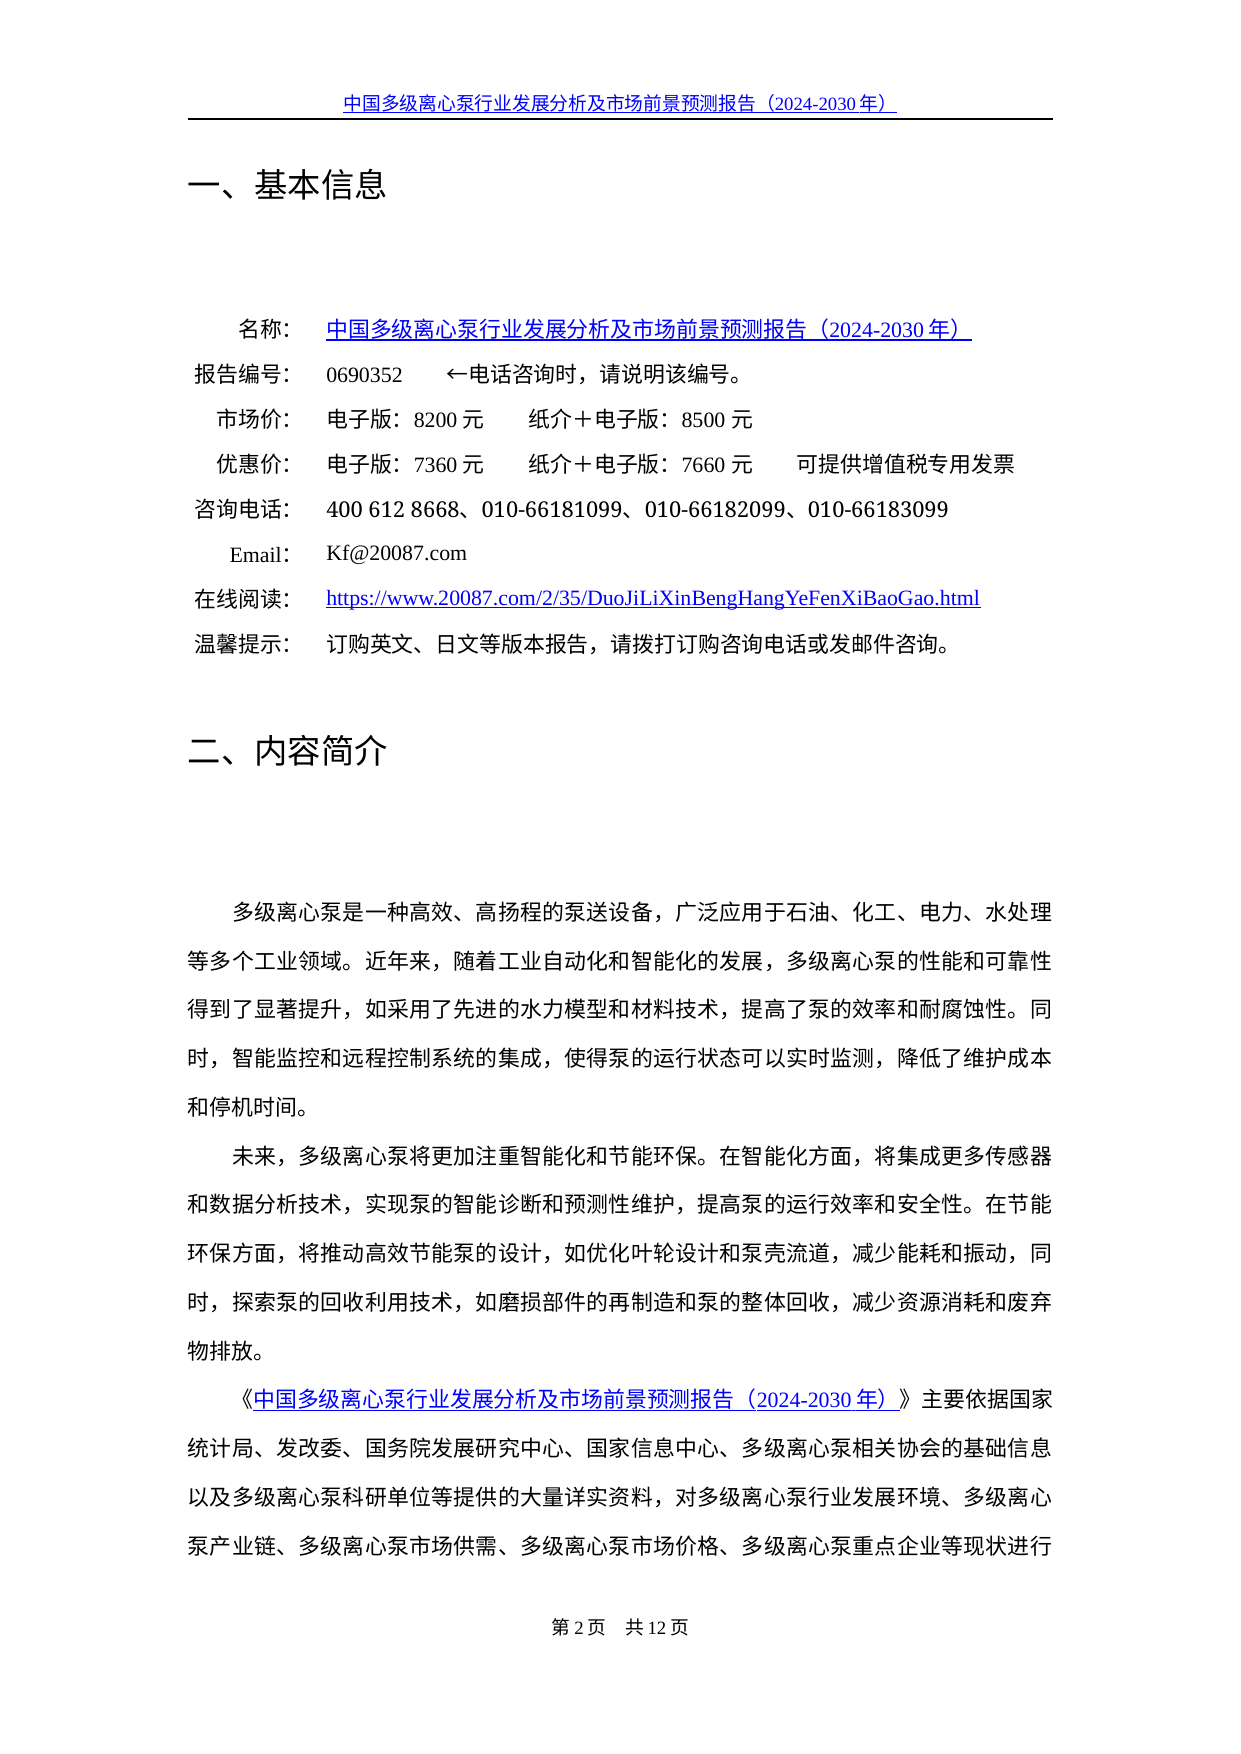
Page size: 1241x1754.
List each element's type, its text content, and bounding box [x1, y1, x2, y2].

table_cell 电子版：7360 元 纸介＋电子版：7660 元 可提供增值税专用发票 [315, 447, 1073, 492]
table_cell 电子版：8200 元 纸介＋电子版：8500 元 [315, 402, 1073, 447]
table_cell 市场价： [167, 402, 315, 447]
table_cell 温馨提示： [167, 627, 315, 672]
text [187, 894, 1053, 1561]
table_cell Email： [167, 537, 315, 582]
title 一、基本信息 [187, 150, 1053, 215]
table_cell 优惠价： [167, 447, 315, 492]
table_cell 在线阅读： [167, 582, 315, 627]
title 二、内容简介 [187, 717, 1053, 782]
table_cell Kf@20087.com [315, 537, 1073, 582]
table_cell [315, 582, 1073, 627]
table_cell 400 612 8668、010-66181099、010-66182099、010-66183099 [315, 492, 1073, 537]
table_cell 订购英文、日文等版本报告，请拨打订购咨询电话或发邮件咨询。 [315, 627, 1073, 672]
table_cell 0690352 ←电话咨询时，请说明该编号。 [315, 357, 1073, 402]
table_header 中国多级离心泵行业发展分析及市场前景预测报告（2024-2030年） [315, 312, 1073, 357]
table_header 名称： [167, 312, 315, 357]
table_cell 报告编号： [167, 357, 315, 402]
table_cell 咨询电话： [167, 492, 315, 537]
